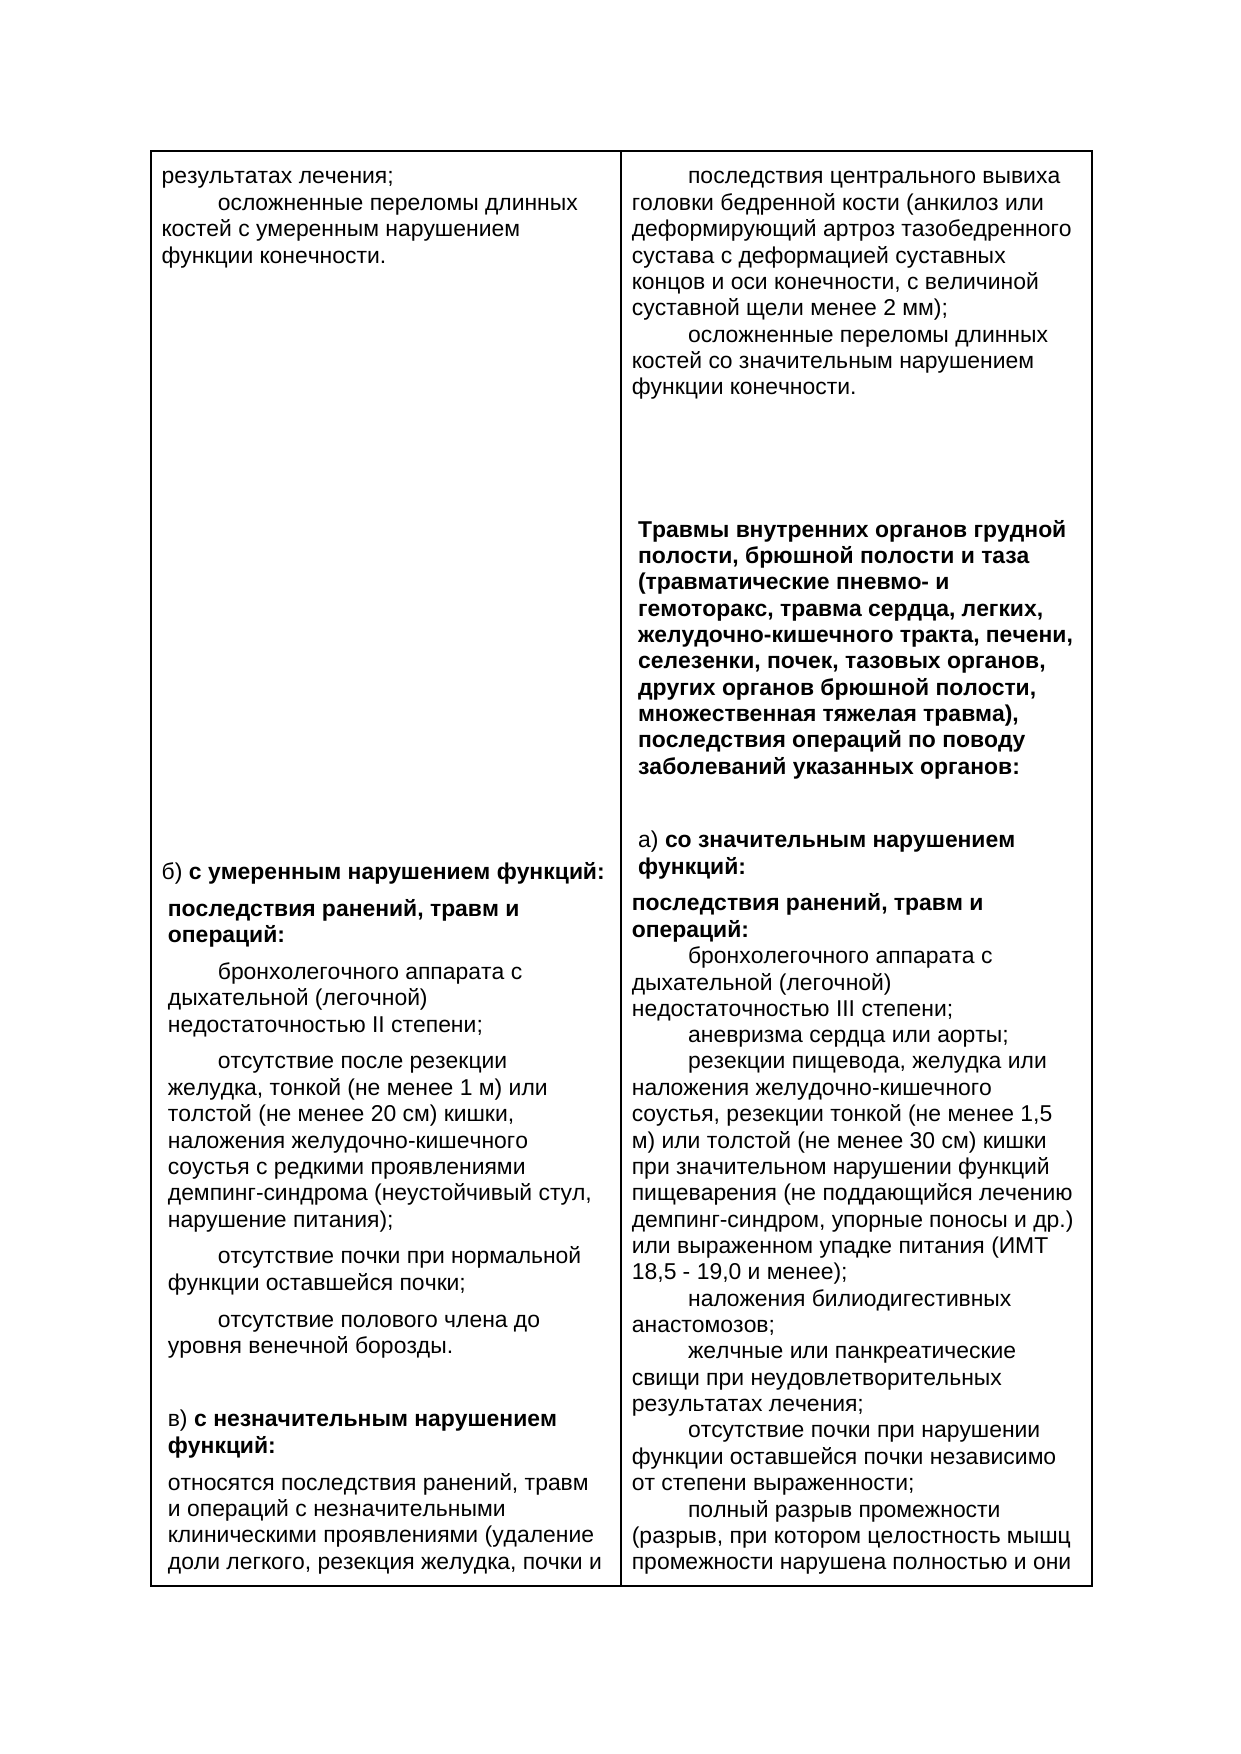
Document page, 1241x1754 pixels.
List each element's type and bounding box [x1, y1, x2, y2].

table_header [152, 152, 620, 1585]
table_header [622, 152, 1091, 1585]
